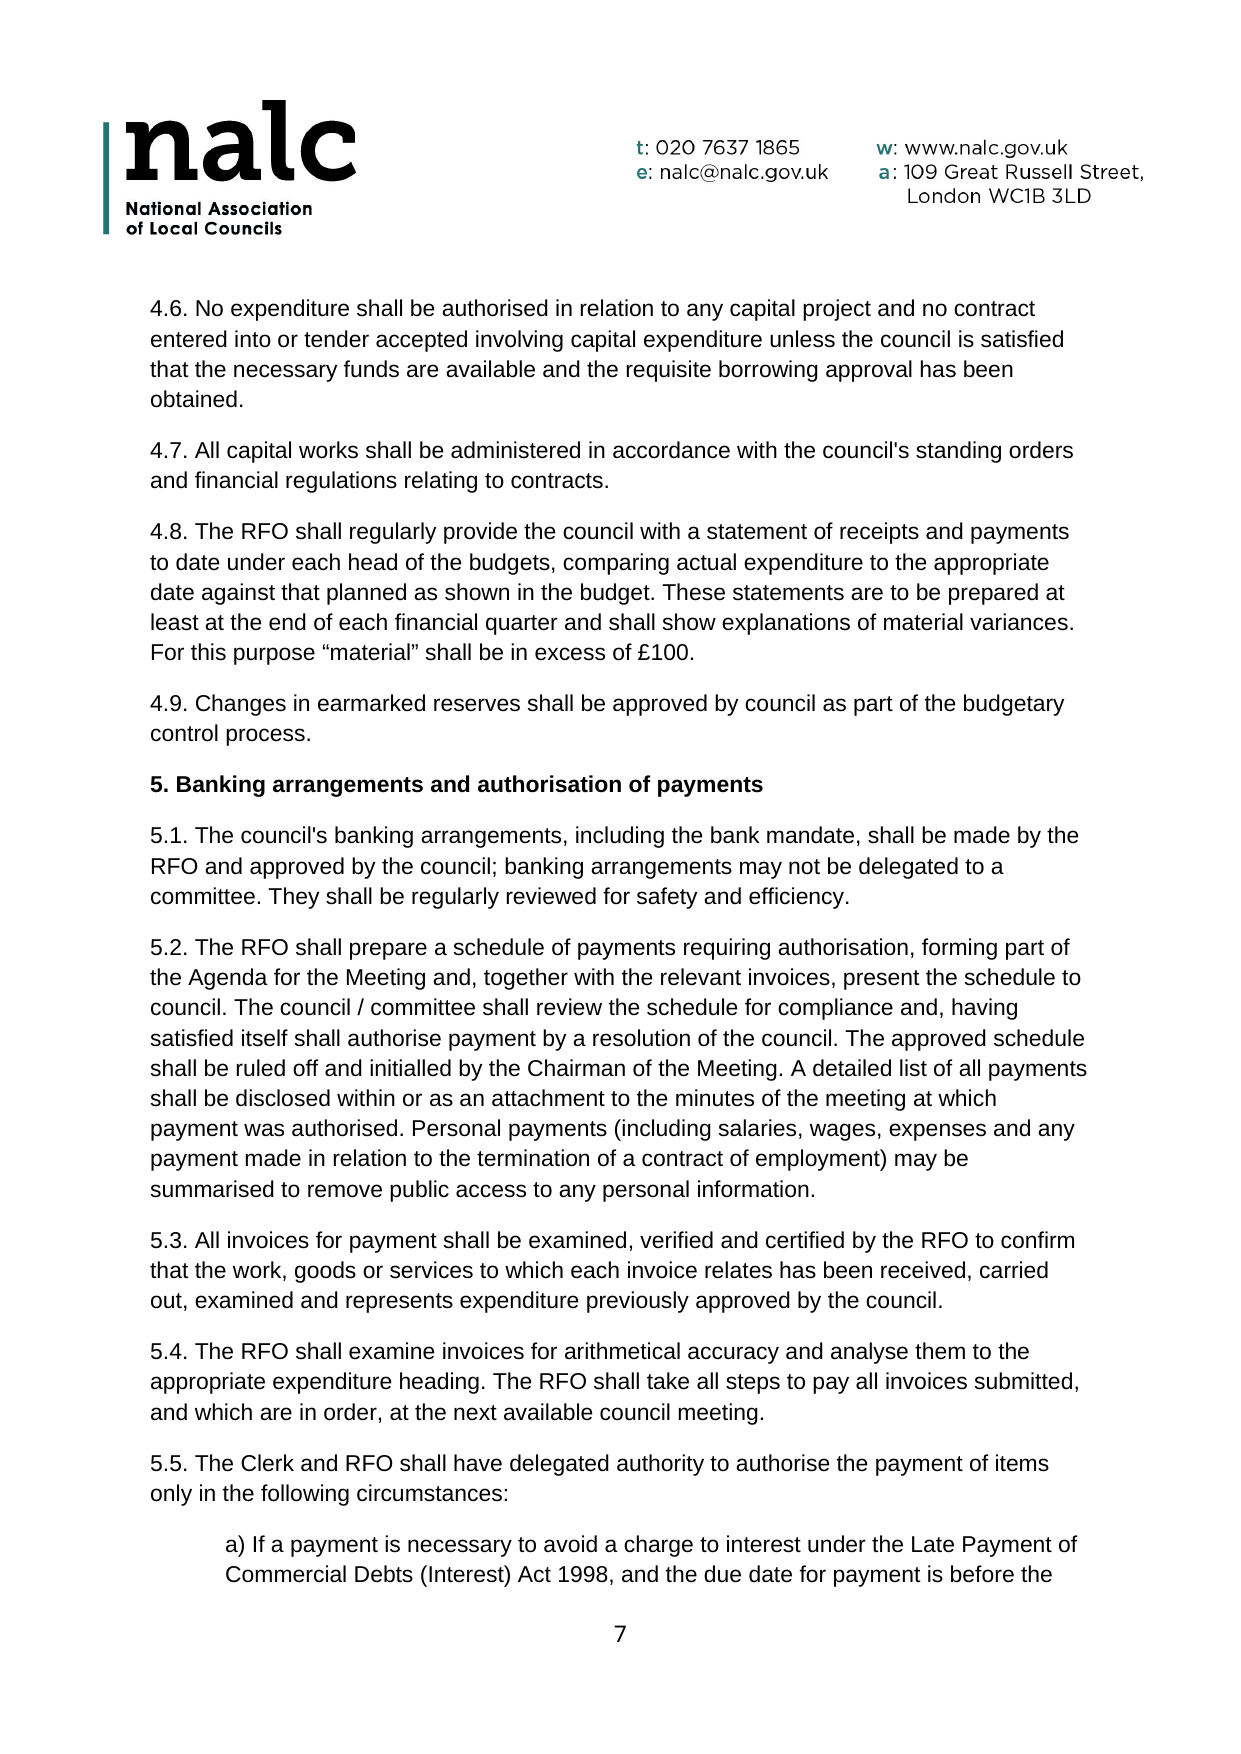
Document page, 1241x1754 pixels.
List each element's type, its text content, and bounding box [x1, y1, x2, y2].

text 4.8. The RFO shall regularly provide the council with a statement of receipts and payments to date under each head of the budgets, comparing actual expenditure to the appropriate date against that planned as shown in the budget. These statements are to be prepared at least at the end of each financial quarter and shall show explanations of material variances. For this purpose “material” shall be in excess of £100. [150, 518, 1090, 666]
text 5.5. The Clerk and RFO shall have delegated authority to authorise the payment of items only in the following circumstances: [150, 1449, 1090, 1506]
text 5.4. The RFO shall examine invoices for arithmetical accuracy and analyse them to the appropriate expenditure heading. The RFO shall take all steps to pay all invoices submitted, and which are in order, at the next available council meeting. [150, 1338, 1090, 1425]
text 5.3. All invoices for payment shall be examined, verified and certified by the RFO to confirm that the work, goods or services to which each invoice relates has been received, carried out, examined and represents expenditure previously approved by the council. [150, 1227, 1090, 1313]
text 4.7. All capital works shall be administered in accordance with the council's standing orders and financial regulations relating to contracts. [150, 437, 1090, 494]
text 5.2. The RFO shall prepare a schedule of payments requiring authorisation, forming part of the Agenda for the Meeting and, together with the relevant invoices, present the schedule to council. The council / committee shall review the schedule for compliance and, having satisfied itself shall authorise payment by a resolution of the council. The approved schedule shall be ruled off and initialled by the Chairman of the Meeting. A detailed list of all payments shall be disclosed within or as an attachment to the minutes of the meeting at which payment was authorised. Personal payments (including salaries, wages, expenses and any payment made in relation to the termination of a contract of employment) may be summarised to remove public access to any personal information. [150, 934, 1090, 1202]
text 4.9. Changes in earmarked reserves shall be approved by council as part of the budgetary control process. [150, 690, 1090, 747]
text 5.1. The council's banking arrangements, including the bank mandate, shall be made by the RFO and approved by the council; banking arrangements may not be delegated to a committee. They shall be regularly reviewed for safety and efficiency. [150, 822, 1090, 909]
picture [103, 100, 1144, 235]
text 5. Banking arrangements and authorisation of payments [150, 771, 1090, 798]
text 4.6. No expenditure shall be authorised in relation to any capital project and no contract entered into or tender accepted involving capital expenditure unless the council is satisfied that the necessary funds are available and the requisite borrowing approval has been obtained. [150, 295, 1090, 412]
